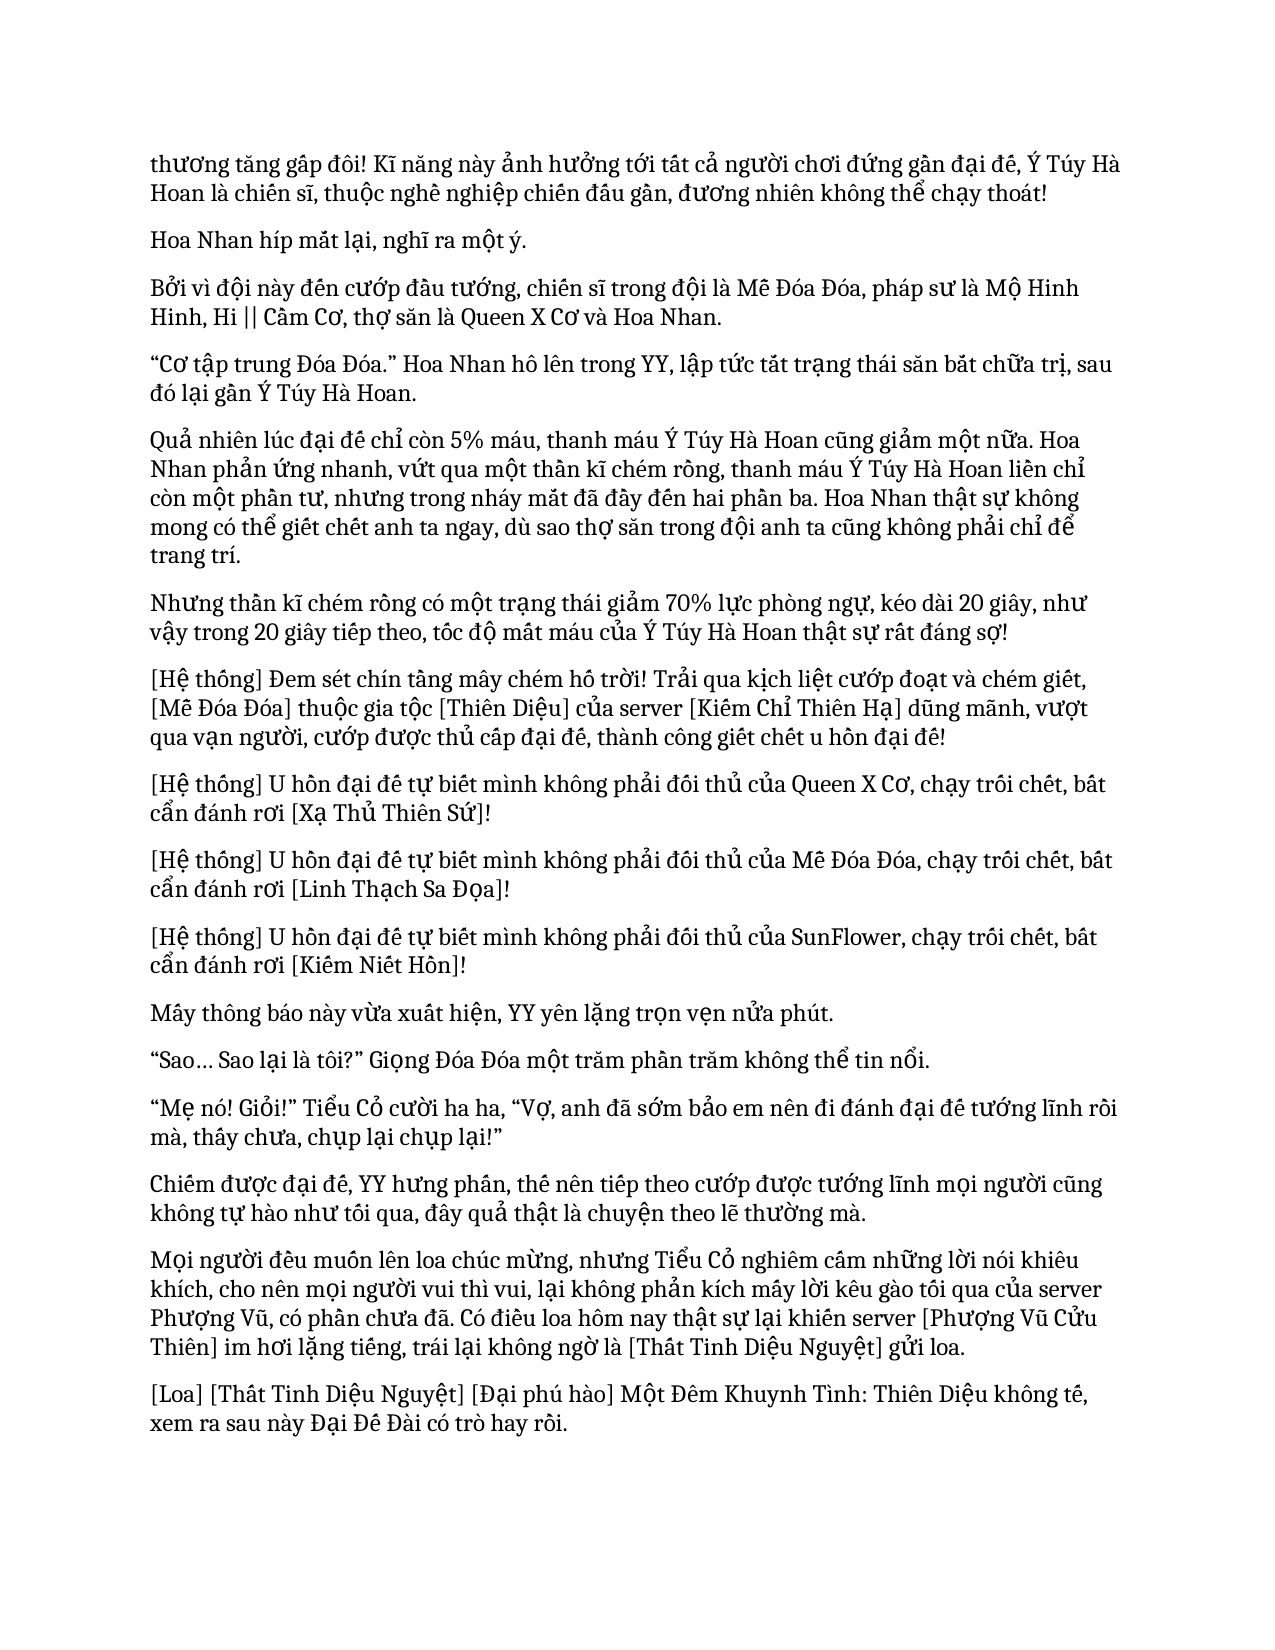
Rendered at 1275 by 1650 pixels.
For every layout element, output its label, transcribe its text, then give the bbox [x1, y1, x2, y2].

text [150, 150, 1125, 207]
text “Sao… Sao lại là tôi?” Giọng Đóa Đóa một trăm phần trăm không thể tin nổi. [150, 1046, 1125, 1075]
text [Hệ thống] U hồn đại đế tự biết mình không phải đối thủ của Queen X Cơ, chạy trối chết, bất cẩn đánh rơi [Xạ Thủ Thiên Sứ]! [150, 770, 1125, 827]
text [Loa] [Thất Tinh Diệu Nguyệt] [Đại phú hào] Một Đêm Khuynh Tình: Thiên Diệu không tế, xem ra sau này Đại Đế Đài có trò hay rồi. [150, 1380, 1125, 1437]
text Mọi người đều muốn lên loa chúc mừng, nhưng Tiểu Cỏ nghiêm cấm những lời nói khiêu khích, cho nên mọi người vui thì vui, lại không phản kích mấy lời kêu gào tối qua của server Phượng Vũ, có phần chưa đã. Có điều loa hôm nay thật sự lại khiến server [Phượng Vũ Cửu Thiên] im hơi lặng tiếng, trái lại không ngờ là [Thất Tinh Diệu Nguyệt] gửi loa. [150, 1246, 1125, 1361]
text Chiếm được đại đế, YY hưng phấn, thế nên tiếp theo cướp được tướng lĩnh mọi người cũng không tự hào như tối qua, đây quả thật là chuyện theo lẽ thường mà. [150, 1170, 1125, 1227]
text “Mẹ nó! Giỏi!” Tiểu Cỏ cười ha ha, “Vợ, anh đã sớm bảo em nên đi đánh đại đế tướng lĩnh rồi mà, thấy chưa, chụp lại chụp lại!” [150, 1094, 1125, 1151]
text Mấy thông báo này vừa xuất hiện, YY yên lặng trọn vẹn nửa phút. [150, 999, 1125, 1027]
text Hoa Nhan híp mắt lại, nghĩ ra một ý. [150, 226, 1125, 255]
text [Hệ thống] U hồn đại đế tự biết mình không phải đối thủ của SunFlower, chạy trối chết, bất cẩn đánh rơi [Kiếm Niết Hồn]! [150, 922, 1125, 980]
text [Hệ thống] Đem sét chín tầng mây chém hố trời! Trải qua kịch liệt cướp đoạt và chém giết, [Mễ Đóa Đóa] thuộc gia tộc [Thiên Diệu] của server [Kiếm Chỉ Thiên Hạ] dũng mãnh, vượt qua vạn người, cướp được thủ cấp đại đế, thành công giết chết u hồn đại đế! [150, 665, 1125, 751]
text [Hệ thống] U hồn đại đế tự biết mình không phải đối thủ của Mễ Đóa Đóa, chạy trối chết, bất cẩn đánh rơi [Linh Thạch Sa Đọa]! [150, 846, 1125, 904]
text Bởi vì đội này đến cướp đầu tướng, chiến sĩ trong đội là Mễ Đóa Đóa, pháp sư là Mộ Hinh Hinh, Hi || Cầm Cơ, thợ săn là Queen X Cơ và Hoa Nhan. [150, 274, 1125, 331]
text “Cơ tập trung Đóa Đóa.” Hoa Nhan hô lên trong YY, lập tức tắt trạng thái săn bắt chữa trị, sau đó lại gần Ý Túy Hà Hoan. [150, 350, 1125, 407]
text Nhưng thần kĩ chém rồng có một trạng thái giảm 70% lực phòng ngự, kéo dài 20 giây, như vậy trong 20 giây tiếp theo, tốc độ mất máu của Ý Túy Hà Hoan thật sự rất đáng sợ! [150, 589, 1125, 646]
text Quả nhiên lúc đại đế chỉ còn 5% máu, thanh máu Ý Túy Hà Hoan cũng giảm một nữa. Hoa Nhan phản ứng nhanh, vứt qua một thần kĩ chém rồng, thanh máu Ý Túy Hà Hoan liền chỉ còn một phần tư, nhưng trong nháy mắt đã đầy đến hai phần ba. Hoa Nhan thật sự không mong có thể giết chết anh ta ngay, dù sao thợ săn trong đội anh ta cũng không phải chỉ để trang trí. [150, 426, 1125, 570]
